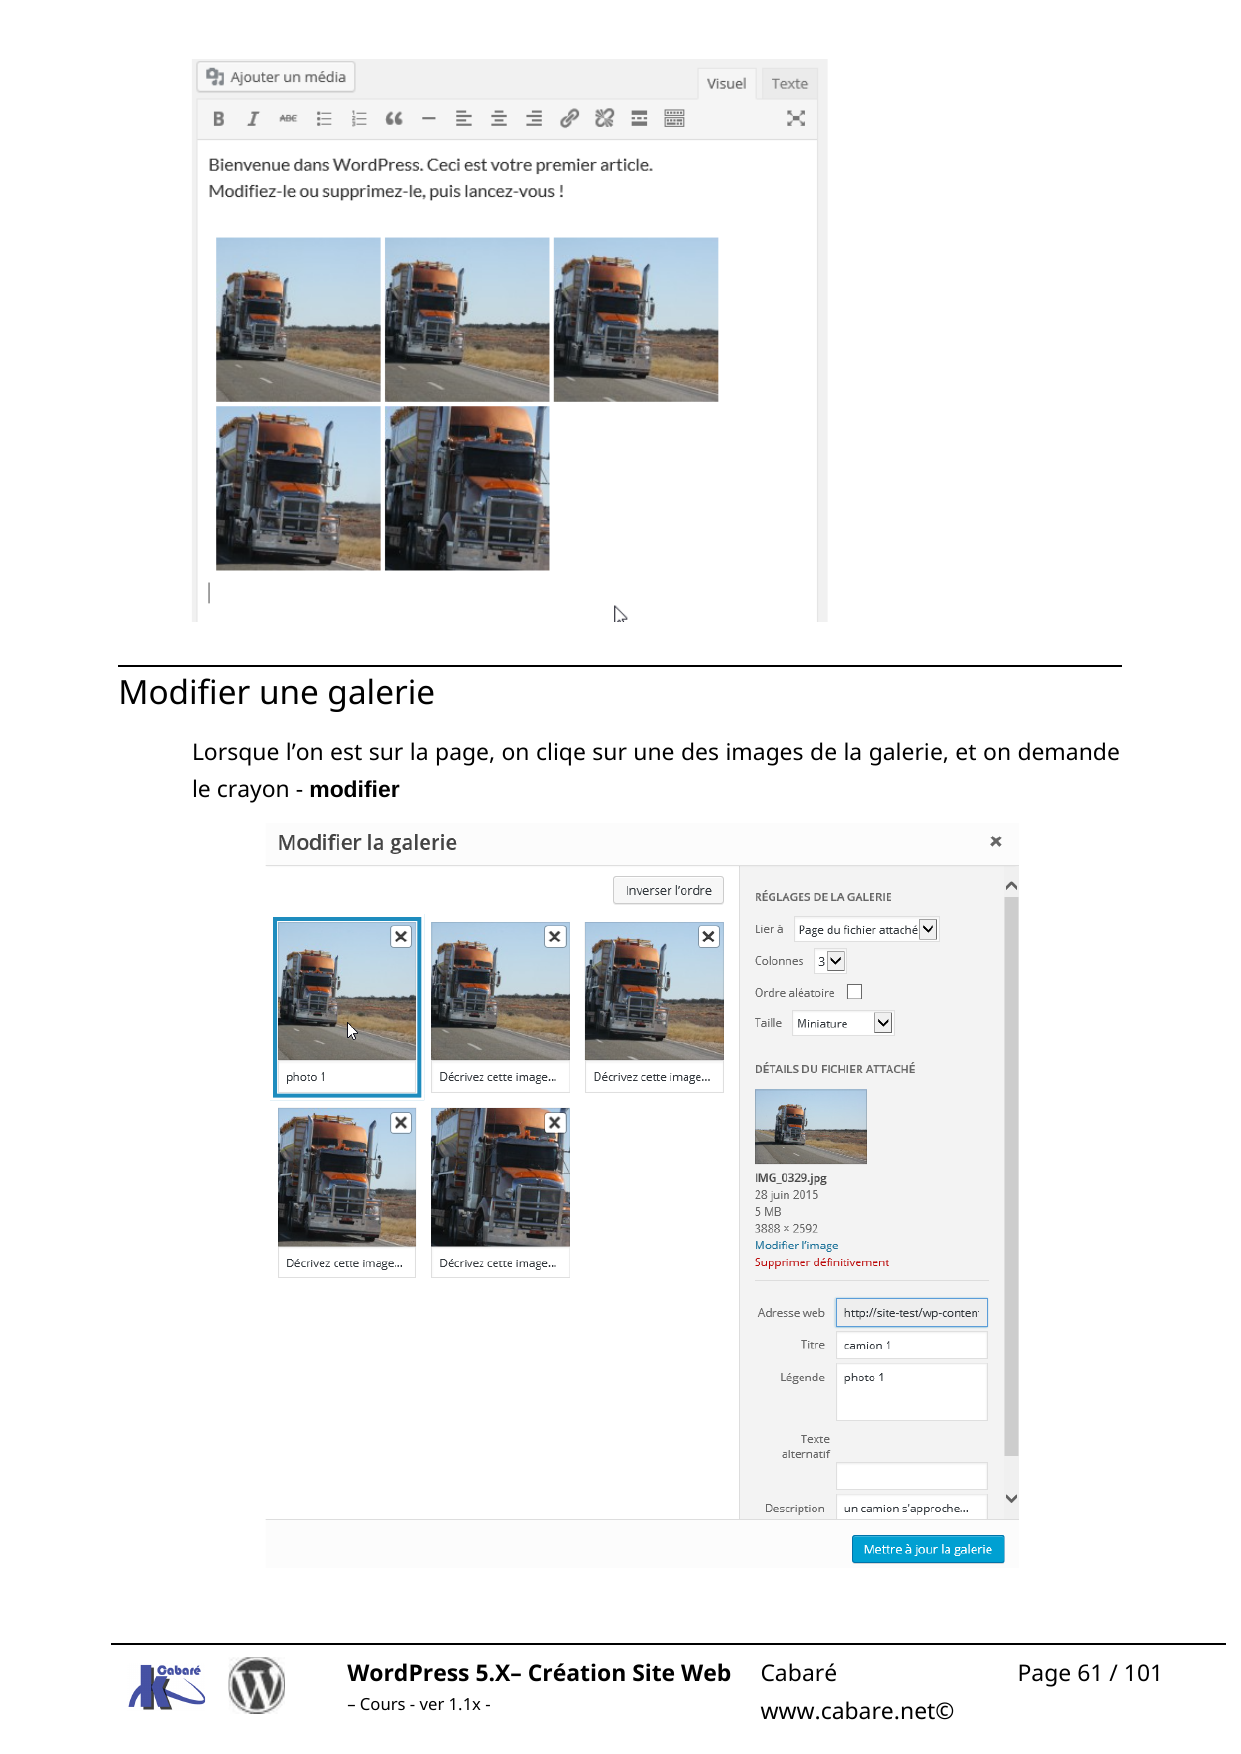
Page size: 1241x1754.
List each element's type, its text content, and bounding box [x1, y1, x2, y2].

subtitle Modifier une galerie [118, 667, 1122, 714]
picture [265, 823, 1019, 1568]
picture [228, 1657, 285, 1714]
text Lorsque l’on est sur la page, on cliqe sur une des images de la galerie, et on demande le crayon - modifier [192, 736, 1122, 805]
picture [191, 59, 828, 622]
picture [127, 1663, 206, 1711]
